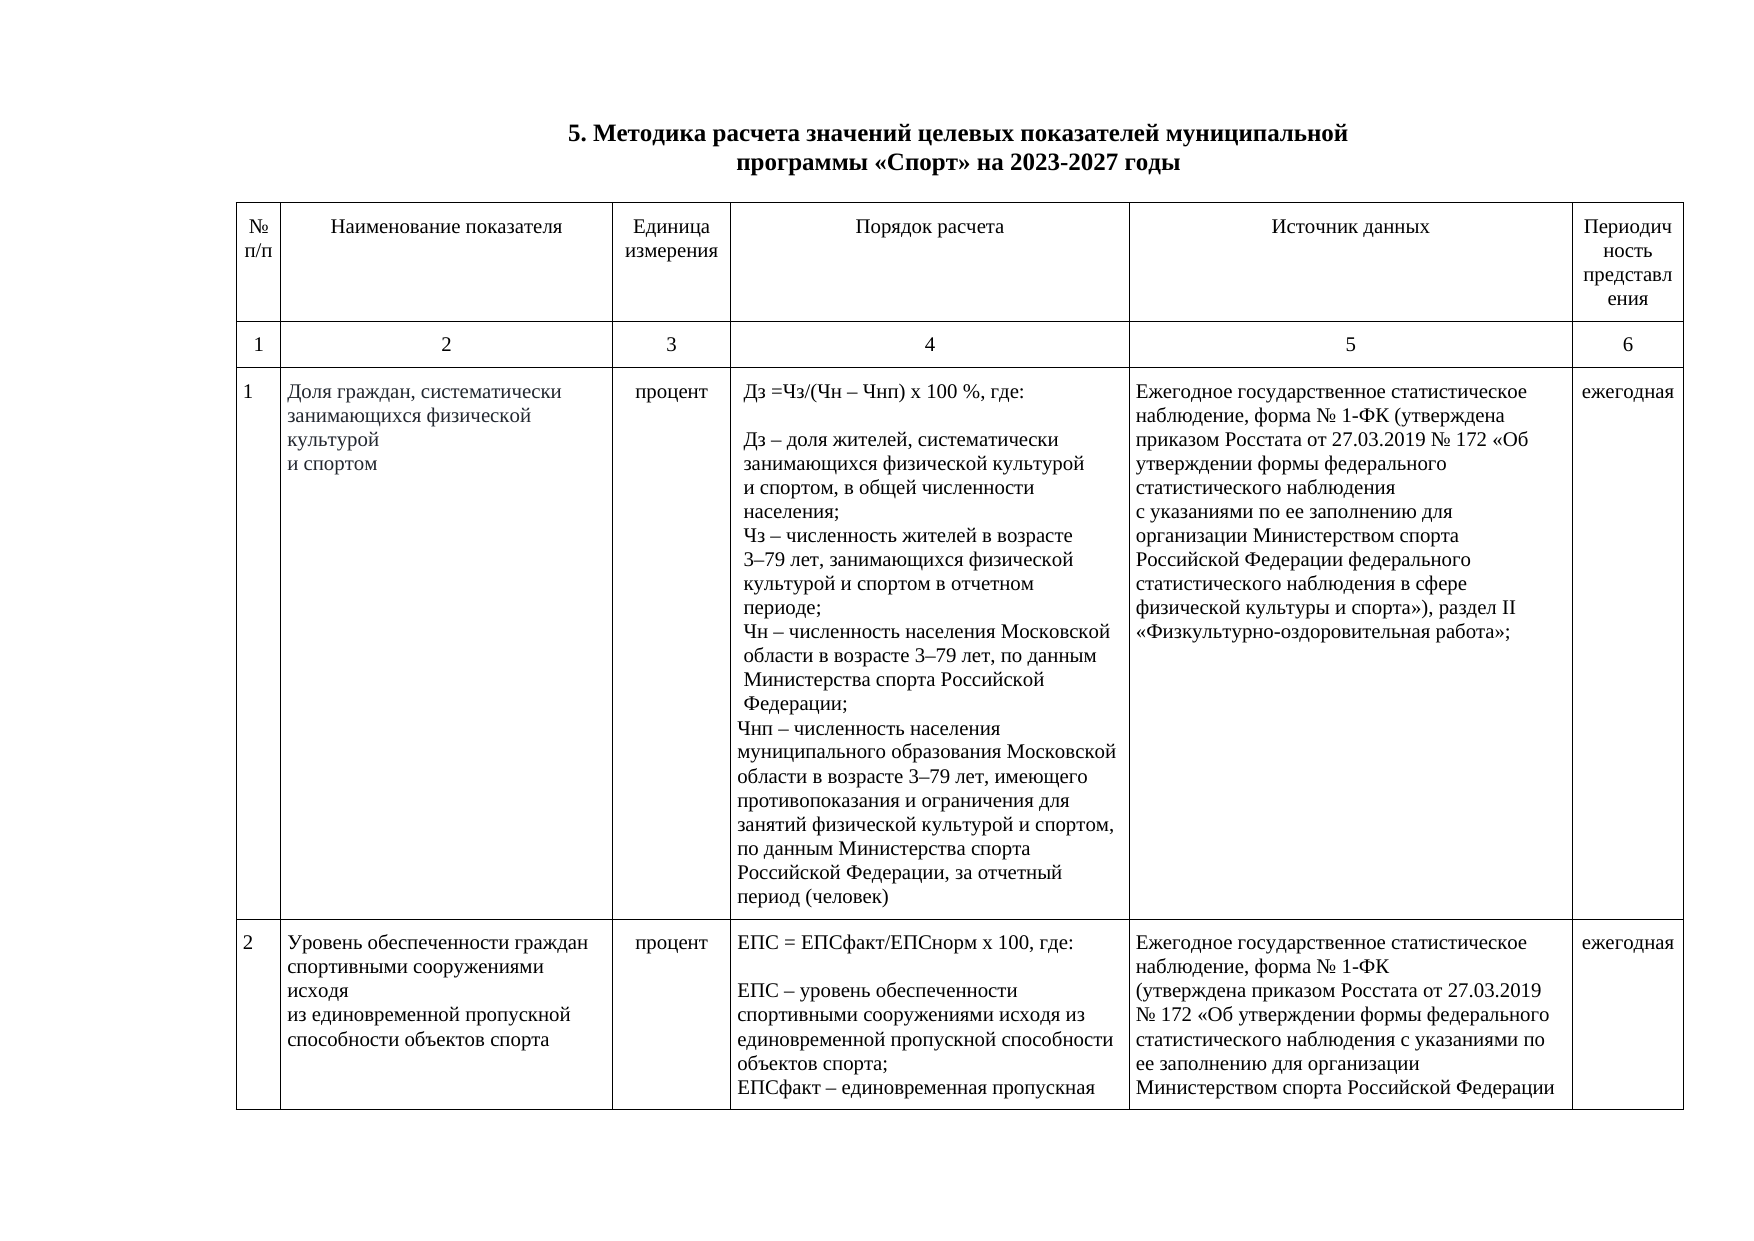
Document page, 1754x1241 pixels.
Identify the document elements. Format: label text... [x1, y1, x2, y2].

table_cell процент [613, 920, 730, 1109]
table_cell Ежегодное государственное статистическое наблюдение, форма № 1-ФК (утверждена приказом Росстата от 27.03.2019 № 172 «Об утверждении формы федерального статистического наблюдения с указаниями по ее заполнению для организации Министерством спорта Российской Федерации федерального статистического наблюдения в сфере физической культуры и спорта»), раздел II «Физкультурно-оздоровительная работа»; [1130, 368, 1572, 918]
table_cell Дз =Чз/(Чн – Чнп) x 100 %, где: Дз – доля жителей, систематически занимающихся физической культурой и спортом, в общей численности населения; Чз – численность жителей в возрасте 3–79 лет, занимающихся физической культурой и спортом в отчетном периоде; Чн – численность населения Московской области в возрасте 3–79 лет, по данным Министерства спорта Российской Федерации; Чнп – численность населения муниципального образования Московской области в возрасте 3–79 лет, имеющего противопоказания и ограничения для занятий физической культурой и спортом, по данным Министерства спорта Российской Федерации, за отчетный период (человек) [731, 368, 1129, 918]
table_cell 6 [1573, 322, 1683, 367]
table_header Порядок расчета [731, 203, 1129, 321]
table_cell ежегодная [1573, 920, 1683, 1109]
table_header Источник данных [1130, 203, 1572, 321]
table_cell процент [613, 368, 730, 918]
table_header Единица измерения [613, 203, 730, 321]
table_cell 5 [1130, 322, 1572, 367]
table_cell 1 [237, 322, 280, 367]
table_header Периодичность представления [1573, 203, 1683, 321]
table_cell Доля граждан, систематически занимающихся физической культурой и спортом [281, 368, 612, 918]
list 5. Методика расчета значений целевых показателей муниципальной [222, 118, 1695, 147]
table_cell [731, 920, 1129, 1109]
table_cell 2 [281, 322, 612, 367]
table_cell ежегодная [1573, 368, 1683, 918]
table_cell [281, 920, 612, 1109]
table_cell 1 [237, 368, 280, 918]
table_cell 2 [237, 920, 280, 1109]
list программы «Спорт» на 2023-2027 годы [222, 147, 1695, 176]
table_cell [1130, 920, 1572, 1109]
table_header № п/п [237, 203, 280, 321]
table_cell 3 [613, 322, 730, 367]
table_header Наименование показателя [281, 203, 612, 321]
table_cell 4 [731, 322, 1129, 367]
